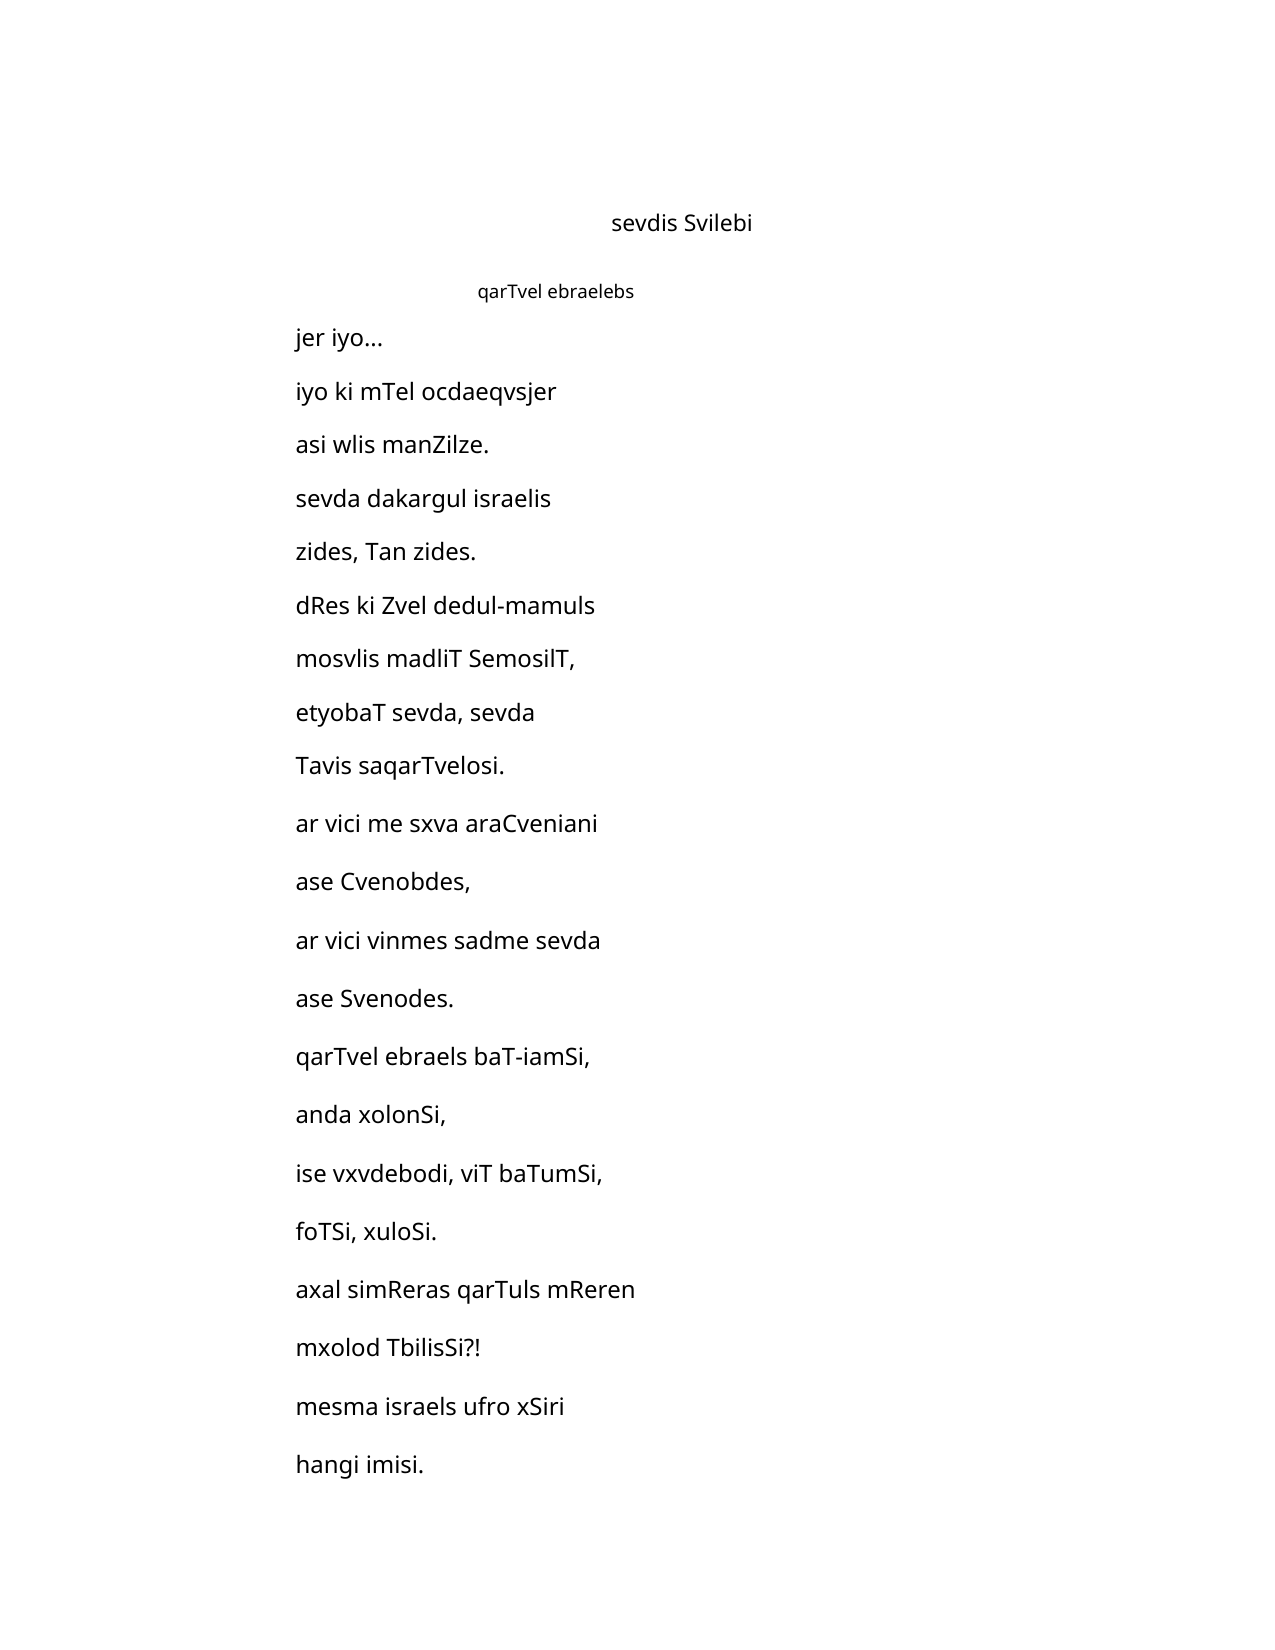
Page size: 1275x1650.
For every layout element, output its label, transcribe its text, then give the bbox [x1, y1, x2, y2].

text mxolod TbilisSi?! [295, 1331, 1186, 1364]
text anda xolonSi, [295, 1098, 1186, 1131]
text zides, Tan zides. [295, 535, 1186, 568]
text ase Cvenobdes, [295, 865, 1186, 898]
text mesma israels ufro xSiri [295, 1389, 1186, 1422]
text iyo ki mTel ocdaeqvsjer [295, 375, 1186, 407]
text ar vici vinmes sadme sevda [295, 923, 1186, 956]
text jer iyo... [295, 321, 1186, 354]
text ase Svenodes. [295, 982, 1186, 1014]
text foTSi, xuloSi. [295, 1214, 1186, 1247]
text qarTvel ebraels baT-iamSi, [295, 1040, 1186, 1072]
text etyobaT sevda, sevda [295, 695, 1186, 728]
text qarTvel ebraelebs [295, 273, 1186, 303]
text axal simReras qarTuls mReren [295, 1273, 1186, 1305]
text hangi imisi. [295, 1447, 1186, 1480]
text dRes ki Zvel dedul-mamuls [295, 588, 1186, 621]
text Tavis saqarTvelosi. [295, 749, 1186, 781]
text ar vici me sxva araCveniani [295, 807, 1186, 839]
text asi wlis manZilze. [295, 428, 1186, 461]
text mosvlis madliT SemosilT, [295, 642, 1186, 674]
text sevda dakargul israelis [295, 482, 1186, 514]
text ise vxvdebodi, viT baTumSi, [295, 1156, 1186, 1189]
text sevdis Svilebi [177, 207, 1186, 238]
